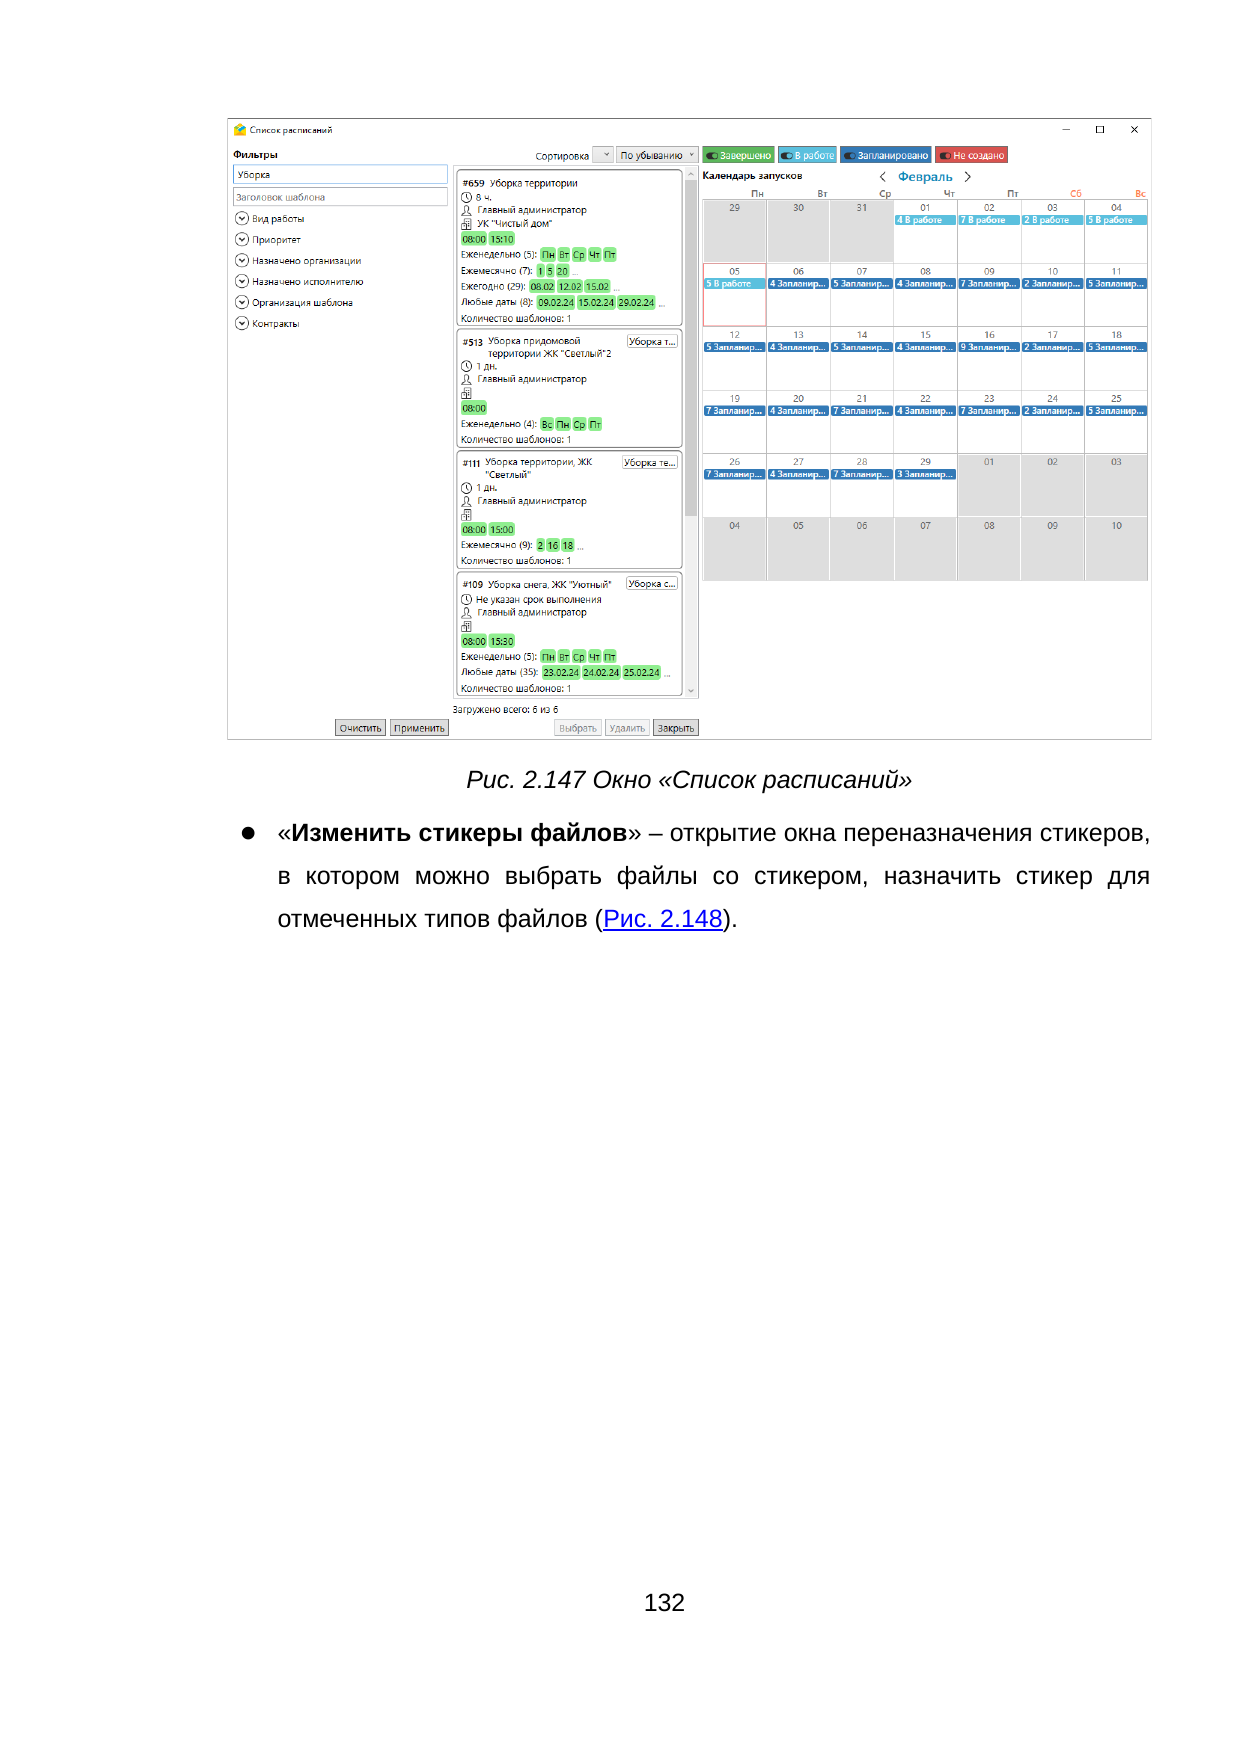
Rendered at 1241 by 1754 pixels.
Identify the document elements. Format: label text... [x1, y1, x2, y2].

text Рис. 2.147 Окно «Список расписаний» [227, 765, 1152, 793]
picture [227, 118, 1152, 740]
list «Изменить стикеры файлов» – открытие окна переназначения стикеров, в котором можно выбрать файлы со стикером, назначить стикер для отмеченных типов файлов (Рис. 2.148). [240, 818, 1152, 933]
